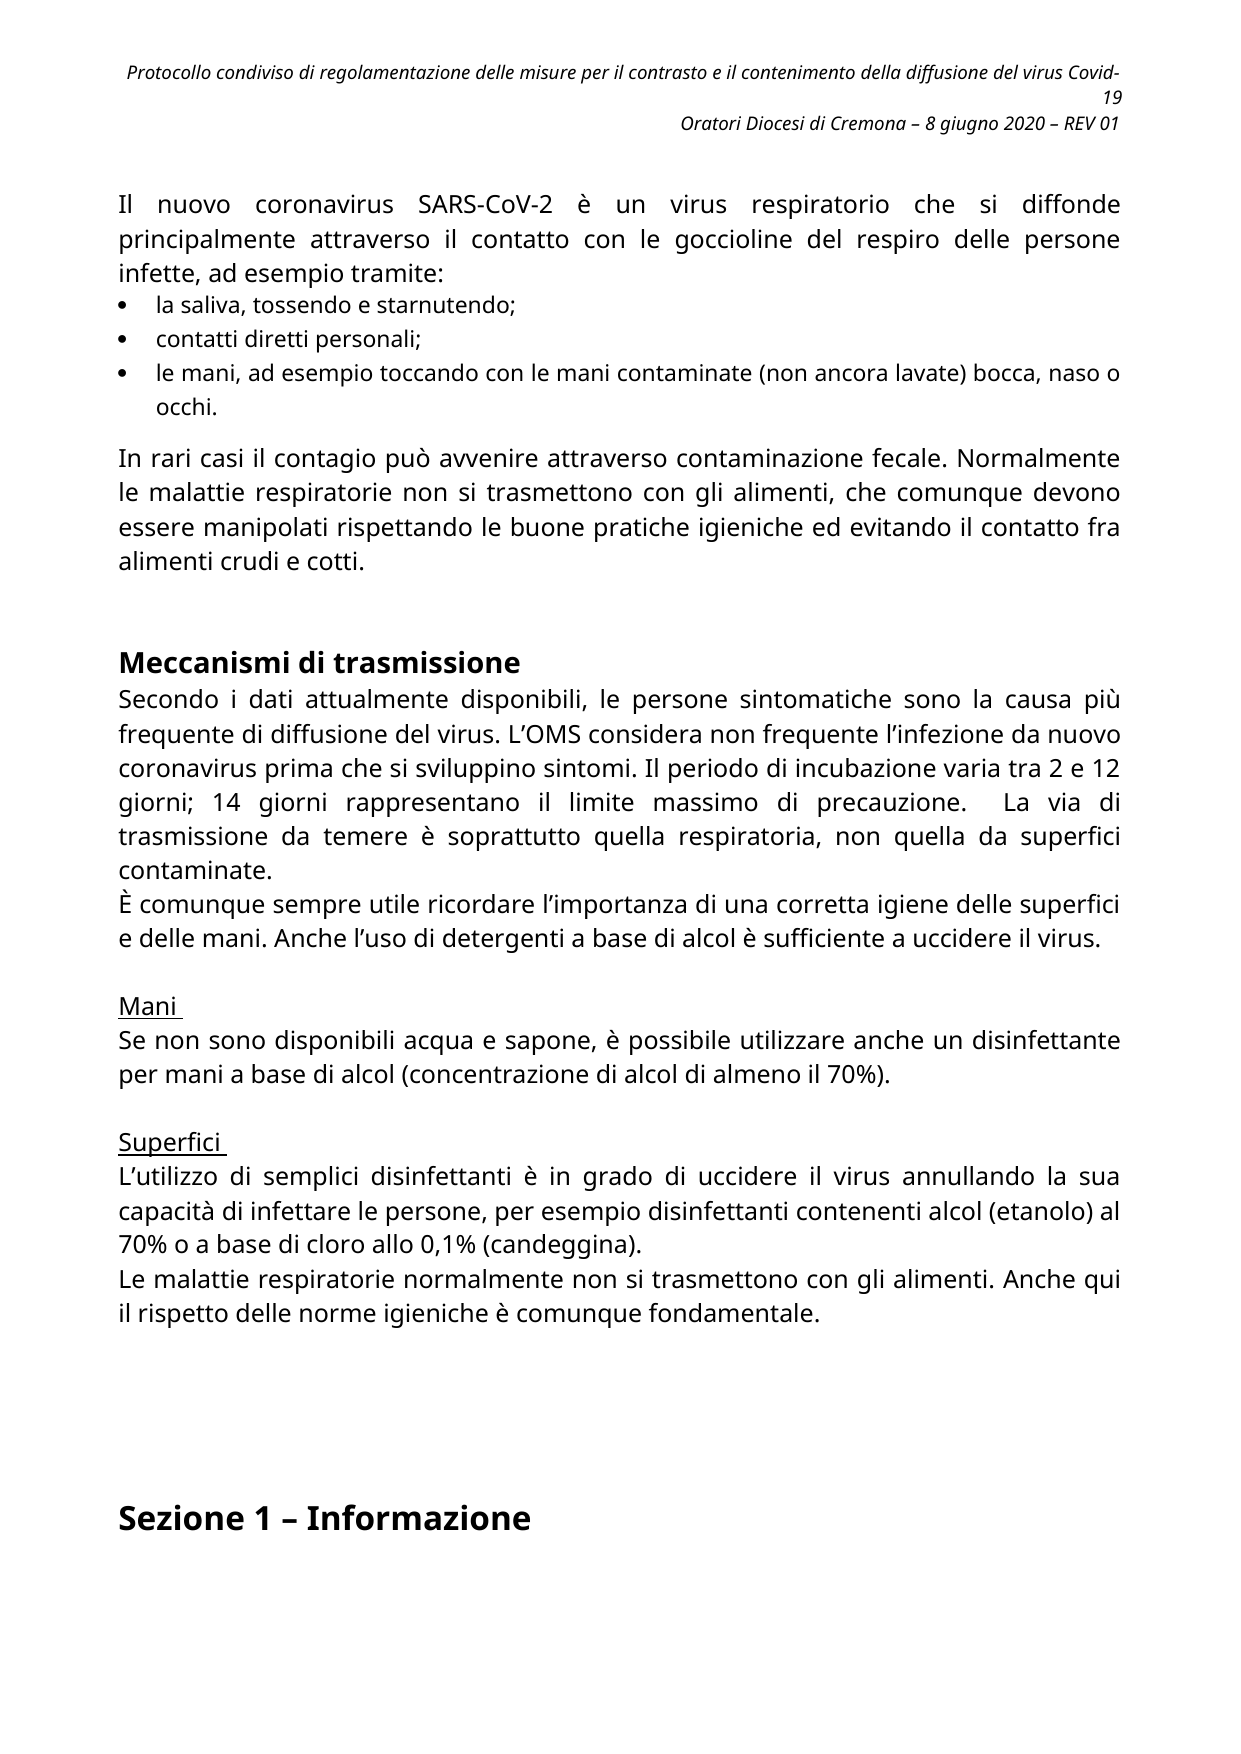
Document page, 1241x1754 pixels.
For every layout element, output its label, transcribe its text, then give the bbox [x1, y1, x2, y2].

text È comunque sempre utile ricordare l’importanza di una corretta igiene delle superfici e delle mani. Anche l’uso di detergenti a base di alcol è sufficiente a uccidere il virus. [118, 887, 1122, 955]
text Il nuovo coronavirus SARS-CoV-2 è un virus respiratorio che si diffonde principalmente attraverso il contatto con le goccioline del respiro delle persone infette, ad esempio tramite: [118, 187, 1122, 289]
list le mani, ad esempio toccando con le mani contaminate (non ancora lavate) bocca, naso o occhi. [118, 357, 1122, 422]
text Superfici [118, 1125, 1122, 1159]
text Sezione 1 – Informazione [118, 1494, 1122, 1540]
text L’utilizzo di semplici disinfettanti è in grado di uccidere il virus annullando la sua capacità di infettare le persone, per esempio disinfettanti contenenti alcol (etanolo) al 70% o a base di cloro allo 0,1% (candeggina). [118, 1159, 1122, 1261]
text Le malattie respiratorie normalmente non si trasmettono con gli alimenti. Anche qui il rispetto delle norme igieniche è comunque fondamentale. [118, 1261, 1122, 1329]
text Mani [118, 989, 1122, 1023]
text Meccanismi di trasmissione [118, 642, 1122, 682]
list contatti diretti personali; [118, 323, 1122, 354]
text In rari casi il contagio può avvenire attraverso contaminazione fecale. Normalmente le malattie respiratorie non si trasmettono con gli alimenti, che comunque devono essere manipolati rispettando le buone pratiche igieniche ed evitando il contatto fra alimenti crudi e cotti. [118, 441, 1122, 577]
list la saliva, tossendo e starnutendo; [118, 289, 1122, 321]
text Se non sono disponibili acqua e sapone, è possibile utilizzare anche un disinfettante per mani a base di alcol (concentrazione di alcol di almeno il 70%). [118, 1023, 1122, 1091]
text Secondo i dati attualmente disponibili, le persone sintomatiche sono la causa più frequente di diffusione del virus. L’OMS considera non frequente l’infezione da nuovo coronavirus prima che si sviluppino sintomi. Il periodo di incubazione varia tra 2 e 12 giorni; 14 giorni rappresentano il limite massimo di precauzione. La via di trasmissione da temere è soprattutto quella respiratoria, non quella da superfici contaminate. [118, 682, 1122, 887]
